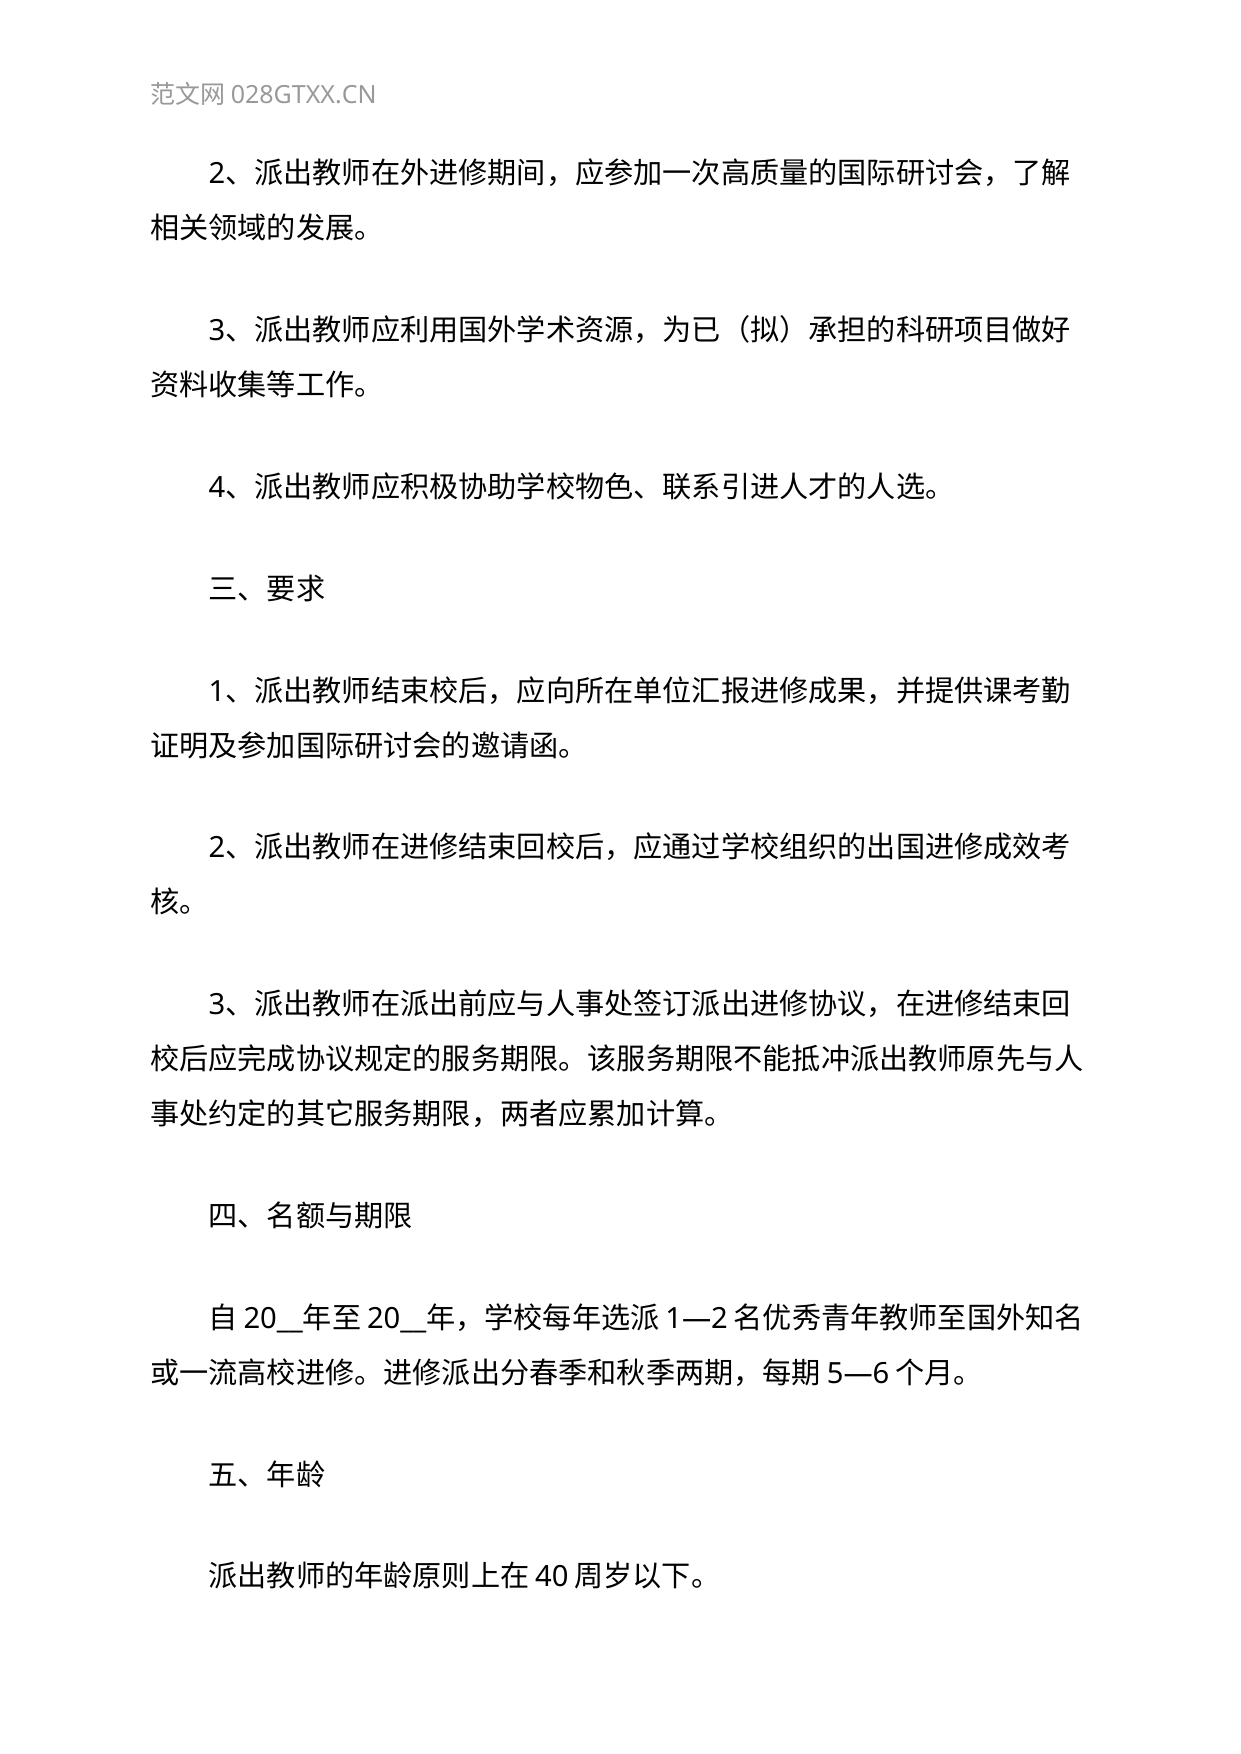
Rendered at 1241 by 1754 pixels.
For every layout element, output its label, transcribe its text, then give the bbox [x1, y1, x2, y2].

text 2、派出教师在进修结束回校后，应通过学校组织的出国进修成效考核。 [150, 824, 1090, 921]
text 2、派出教师在外进修期间，应参加一次高质量的国际研讨会，了解相关领域的发展。 [150, 150, 1090, 247]
text 3、派出教师在派出前应与人事处签订派出进修协议，在进修结束回校后应完成协议规定的服务期限。该服务期限不能抵冲派出教师原先与人事处约定的其它服务期限，两者应累加计算。 [150, 981, 1090, 1133]
text 1、派出教师结束校后，应向所在单位汇报进修成果，并提供课考勤证明及参加国际研讨会的邀请函。 [150, 667, 1090, 764]
text 派出教师的年龄原则上在40周岁以下。 [150, 1553, 1090, 1595]
text 四、名额与期限 [150, 1192, 1090, 1235]
text 三、要求 [150, 566, 1090, 608]
text 4、派出教师应积极协助学校物色、联系引进人才的人选。 [150, 463, 1090, 506]
text 3、派出教师应利用国外学术资源，为已（拟）承担的科研项目做好资料收集等工作。 [150, 307, 1090, 404]
text 五、年龄 [150, 1451, 1090, 1493]
text 自20__年至20__年，学校每年选派1—2名优秀青年教师至国外知名或一流高校进修。进修派出分春季和秋季两期，每期5—6个月。 [150, 1294, 1090, 1392]
